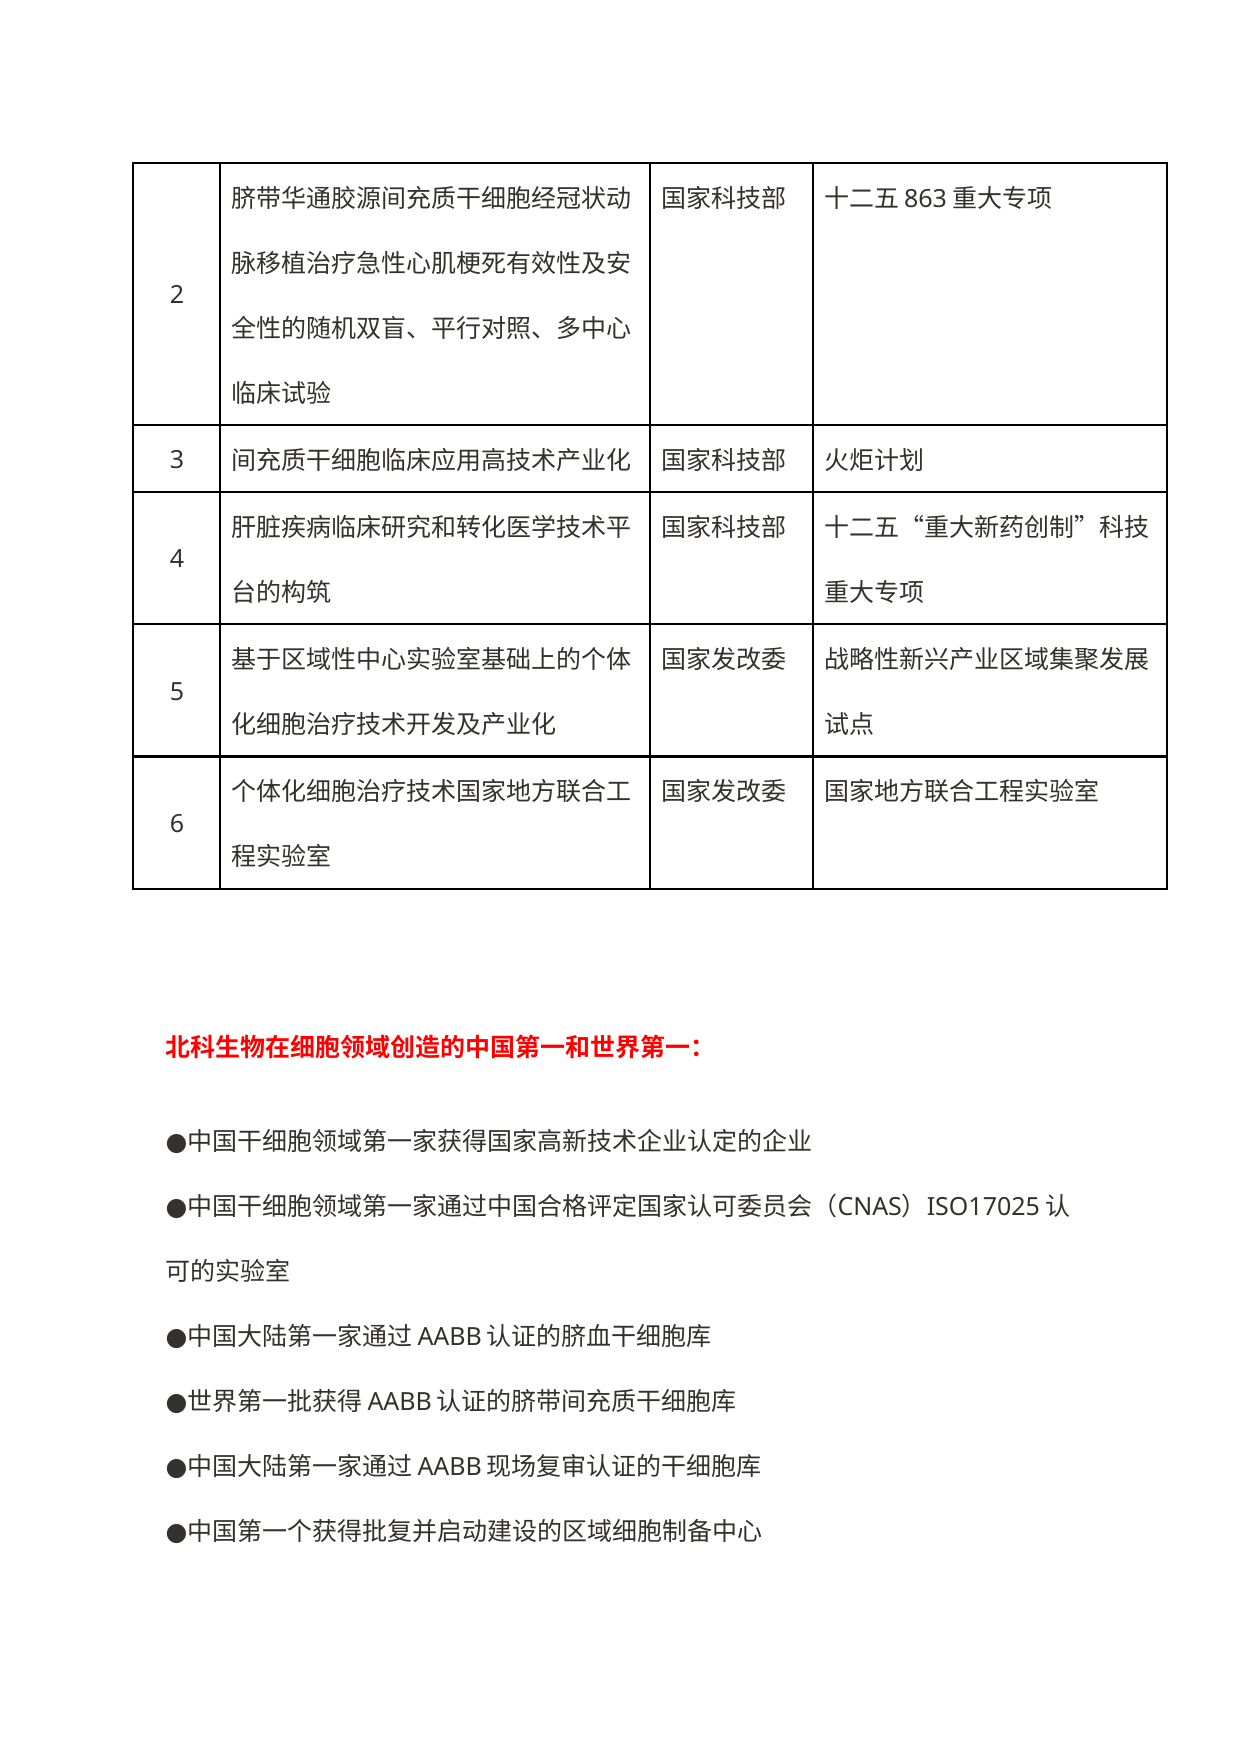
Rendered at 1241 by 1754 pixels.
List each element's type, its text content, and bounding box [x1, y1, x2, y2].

table_cell 十二五863重大专项 [814, 164, 1166, 424]
table_cell 国家科技部 [651, 493, 812, 623]
table_cell 6 [134, 758, 219, 887]
table_cell 战略性新兴产业区域集聚发展试点 [814, 625, 1166, 755]
table_cell 个体化细胞治疗技术国家地方联合工程实验室 [221, 758, 649, 887]
table_cell 国家科技部 [651, 426, 812, 491]
table_cell 4 [134, 493, 219, 623]
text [165, 1107, 1075, 1562]
table_cell 十二五“重大新药创制”科技重大专项 [814, 493, 1166, 623]
table_cell 火炬计划 [814, 426, 1166, 491]
table_cell 国家科技部 [651, 164, 812, 424]
table_cell 基于区域性中心实验室基础上的个体化细胞治疗技术开发及产业化 [221, 625, 649, 755]
table_cell 国家地方联合工程实验室 [814, 758, 1166, 887]
table_cell 2 [134, 164, 219, 424]
table_cell 3 [134, 426, 219, 491]
table_cell 国家发改委 [651, 758, 812, 887]
text 北科生物在细胞领域创造的中国第一和世界第一： [165, 1013, 1075, 1078]
table_cell 间充质干细胞临床应用高技术产业化 [221, 426, 649, 491]
table_cell 肝脏疾病临床研究和转化医学技术平台的构筑 [221, 493, 649, 623]
table_cell 脐带华通胶源间充质干细胞经冠状动脉移植治疗急性心肌梗死有效性及安全性的随机双盲、平行对照、多中心临床试验 [221, 164, 649, 424]
table_cell 5 [134, 625, 219, 755]
table_cell 国家发改委 [651, 625, 812, 755]
